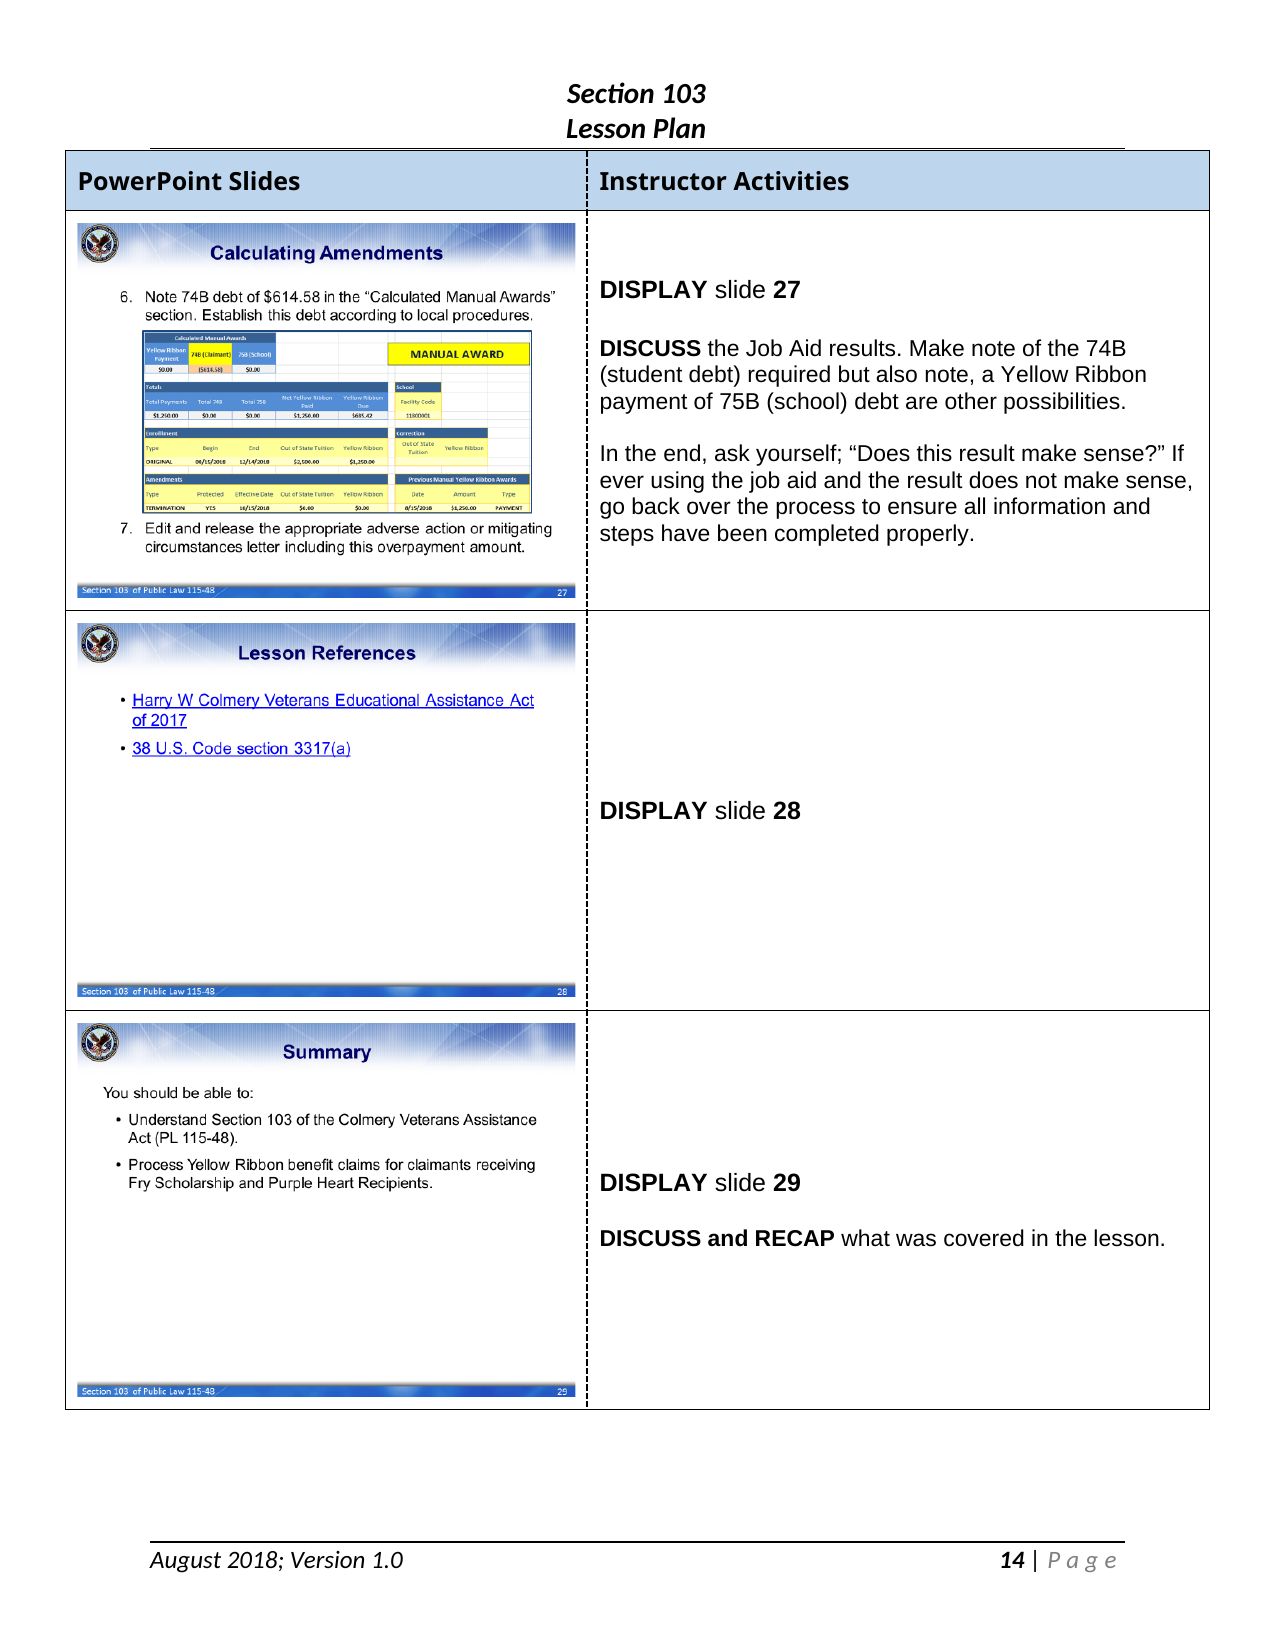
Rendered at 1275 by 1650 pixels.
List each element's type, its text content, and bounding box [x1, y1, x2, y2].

table_cell [66, 611, 587, 1009]
picture [77, 1023, 576, 1397]
table_cell DISPLAY slide 28 [587, 611, 1209, 1009]
table_cell [66, 1011, 587, 1409]
table_cell DISPLAY slide 29 DISCUSS and RECAP what was covered in the lesson. [587, 1011, 1209, 1409]
table_cell DISPLAY slide 27 DISCUSS the Job Aid results. Make note of the 74B (student debt) required but also note, a Yellow Ribbon payment of 75B (school) debt are other possibilities. In the end, ask yourself; “Does this result make sense?” If ever using the job aid and the result does not make sense, go back over the process to ensure all information and steps have been completed properly. [587, 211, 1209, 610]
table_header PowerPoint Slides [66, 151, 587, 210]
picture [77, 623, 576, 997]
table_cell [66, 211, 587, 610]
picture [77, 223, 576, 598]
table_header Instructor Activities [587, 151, 1209, 210]
